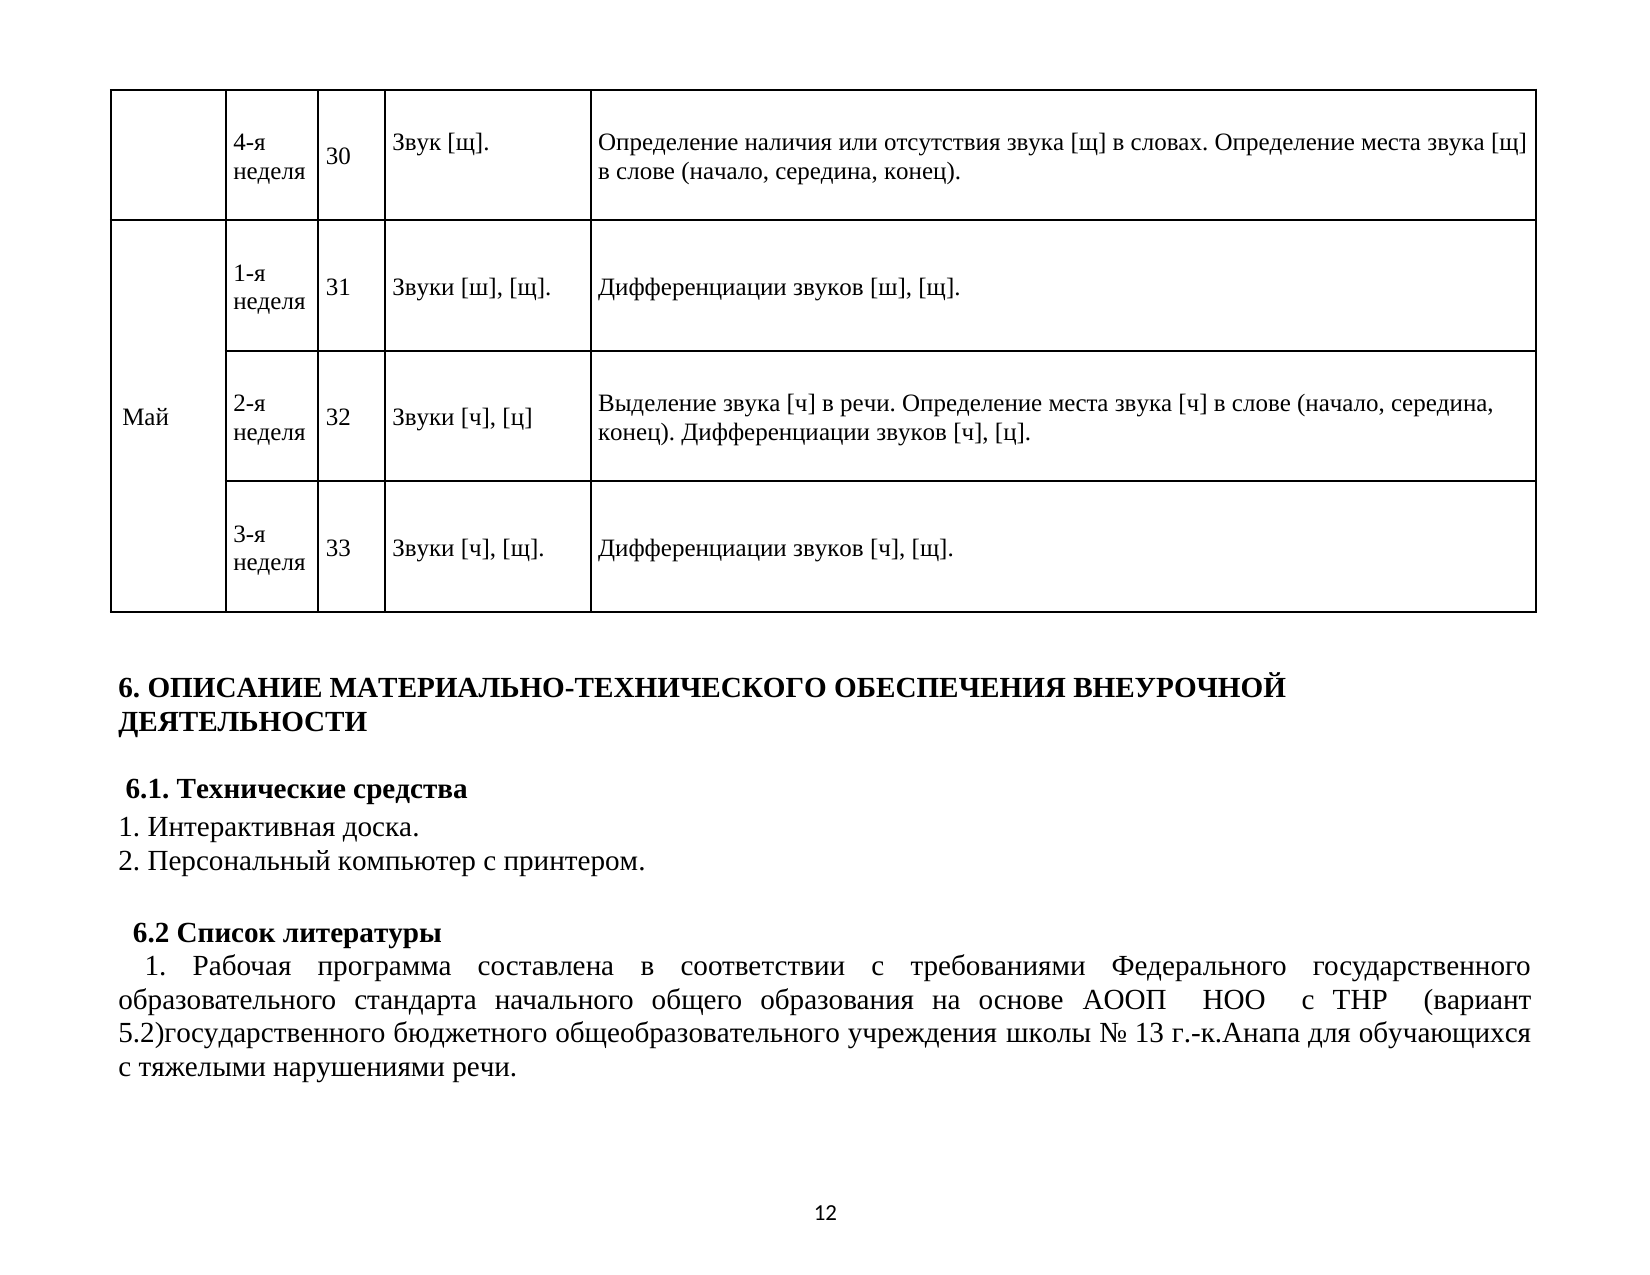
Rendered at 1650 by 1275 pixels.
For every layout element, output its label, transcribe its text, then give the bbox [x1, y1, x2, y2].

text 2. Персональный компьютер с принтером. [118, 843, 1532, 876]
table_cell Дифференциации звуков [ч], [щ]. [592, 482, 1535, 611]
table_cell 31 [319, 221, 384, 349]
table_cell 32 [319, 352, 384, 480]
table_cell 4-я неделя [227, 91, 317, 219]
table_cell Звуки [ш], [щ]. [386, 221, 590, 349]
table_cell Май [112, 221, 225, 611]
table_cell Дифференциации звуков [ш], [щ]. [592, 221, 1535, 349]
table_cell 1-я неделя [227, 221, 317, 349]
table_cell Выделение звука [ч] в речи. Определение места звука [ч] в слове (начало, середина, конец). Дифференциации звуков [ч], [ц]. [592, 352, 1535, 480]
text 6. ОПИСАНИЕ МАТЕРИАЛЬНО-ТЕХНИЧЕСКОГО ОБЕСПЕЧЕНИЯ ВНЕУРОЧНОЙ ДЕЯТЕЛЬНОСТИ [118, 670, 1532, 737]
table_cell 33 [319, 482, 384, 611]
list 1. Рабочая программа составлена в соответствии с требованиями Федерального государственного образовательного стандарта начального общего образования на основе АООП НОО с ТНР (вариант 5.2)государственного бюджетного общеобразовательного учреждения школы № 13 г.-к.Анапа для обучающихся с тяжелыми нарушениями речи. [118, 948, 1532, 1083]
table_cell Звуки [ч], [щ]. [386, 482, 590, 611]
table_cell Звук [щ]. [386, 91, 590, 219]
table_cell Звуки [ч], [ц] [386, 352, 590, 480]
text 6.2 Список литературы [118, 915, 1532, 948]
table_cell 30 [319, 91, 384, 219]
text 1. Интерактивная доска. [118, 809, 1532, 843]
text 6.1. Технические средства [118, 771, 1532, 804]
table_cell 2-я неделя [227, 352, 317, 480]
table_cell Определение наличия или отсутствия звука [щ] в словах. Определение места звука [щ] в слове (начало, середина, конец). [592, 91, 1535, 219]
table_cell 3-я неделя [227, 482, 317, 611]
